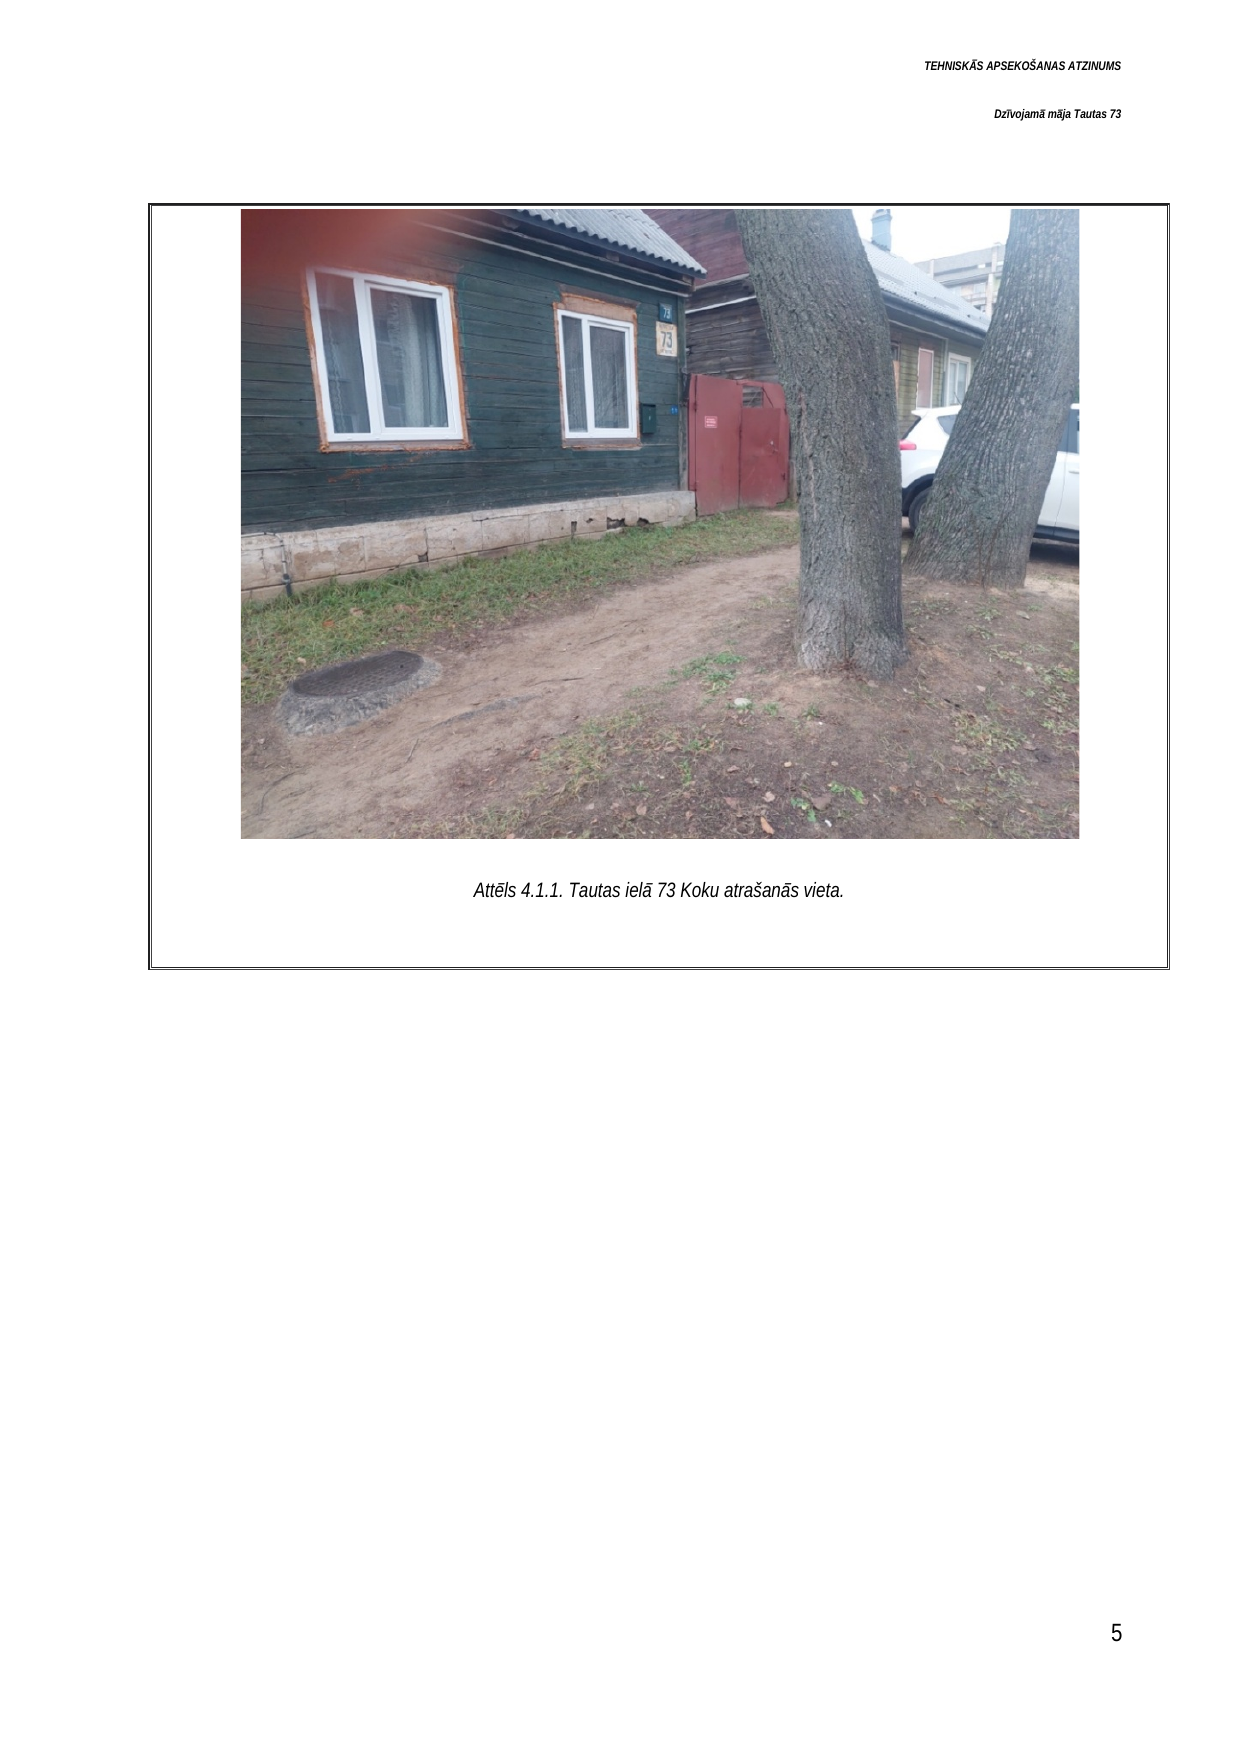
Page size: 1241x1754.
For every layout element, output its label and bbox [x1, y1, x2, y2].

picture [240, 209, 1080, 839]
